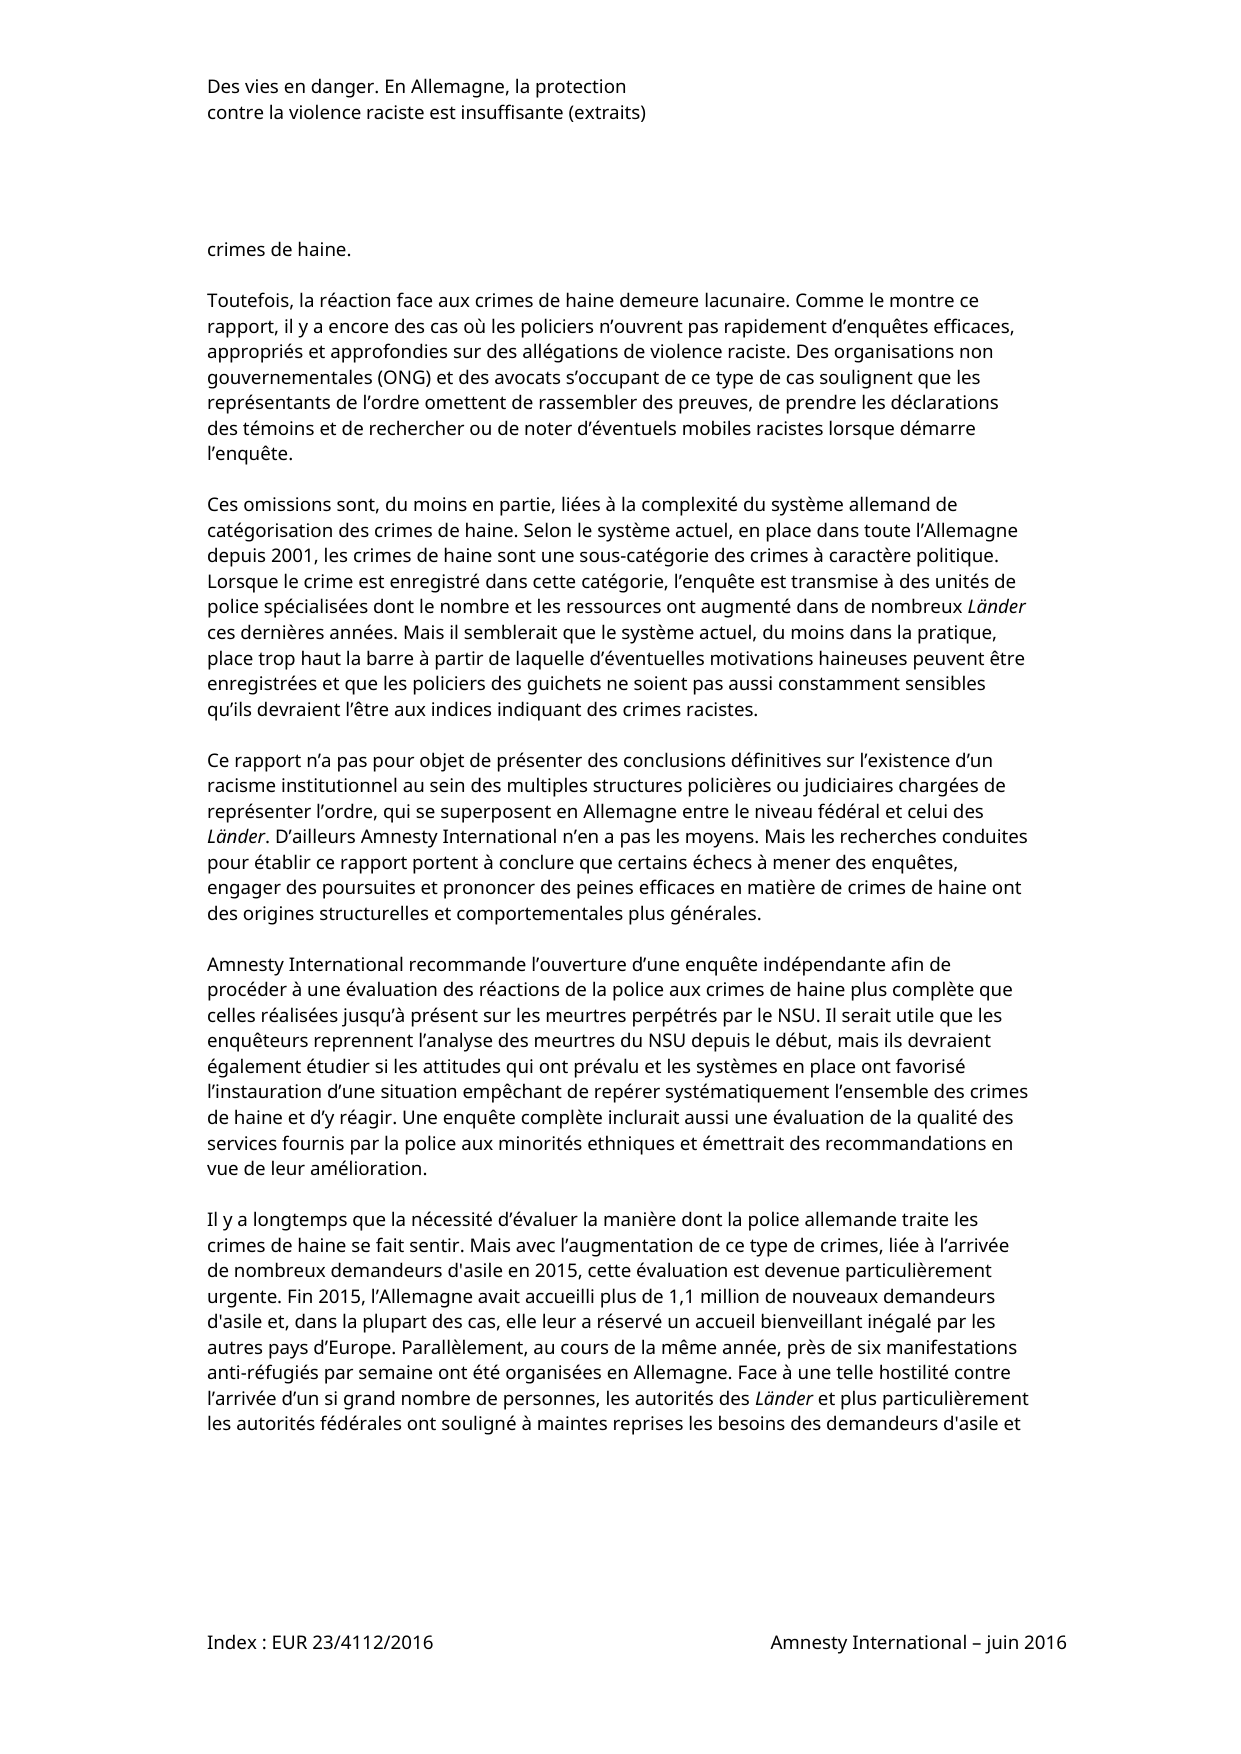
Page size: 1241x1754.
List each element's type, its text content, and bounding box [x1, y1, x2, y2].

text Toutefois, la réaction face aux crimes de haine demeure lacunaire. Comme le montre ce rapport, il y a encore des cas où les policiers n’ouvrent pas rapidement d’enquêtes efficaces, appropriés et approfondies sur des allégations de violence raciste. Des organisations non gouvernementales (ONG) et des avocats s’occupant de ce type de cas soulignent que les représentants de l’ordre omettent de rassembler des preuves, de prendre les déclarations des témoins et de rechercher ou de noter d’éventuels mobiles racistes lorsque démarre l’enquête. [207, 287, 1033, 466]
text Amnesty International recommande l’ouverture d’une enquête indépendante afin de procéder à une évaluation des réactions de la police aux crimes de haine plus complète que celles réalisées jusqu’à présent sur les meurtres perpétrés par le NSU. Il serait utile que les enquêteurs reprennent l’analyse des meurtres du NSU depuis le début, mais ils devraient également étudier si les attitudes qui ont prévalu et les systèmes en place ont favorisé l’instauration d’une situation empêchant de repérer systématiquement l’ensemble des crimes de haine et d’y réagir. Une enquête complète inclurait aussi une évaluation de la qualité des services fournis par la police aux minorités ethniques et émettrait des recommandations en vue de leur amélioration. [207, 951, 1033, 1181]
text Ce rapport n’a pas pour objet de présenter des conclusions définitives sur l’existence d’un racisme institutionnel au sein des multiples structures policières ou judiciaires chargées de représenter l’ordre, qui se superposent en Allemagne entre le niveau fédéral et celui des Länder. D’ailleurs Amnesty International n’en a pas les moyens. Mais les recherches conduites pour établir ce rapport portent à conclure que certains échecs à mener des enquêtes, engager des poursuites et prononcer des peines efficaces en matière de crimes de haine ont des origines structurelles et comportementales plus générales. [207, 747, 1033, 926]
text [207, 236, 1033, 262]
text Ces omissions sont, du moins en partie, liées à la complexité du système allemand de catégorisation des crimes de haine. Selon le système actuel, en place dans toute l’Allemagne depuis 2001, les crimes de haine sont une sous-catégorie des crimes à caractère politique. Lorsque le crime est enregistré dans cette catégorie, l’enquête est transmise à des unités de police spécialisées dont le nombre et les ressources ont augmenté dans de nombreux Länder ces dernières années. Mais il semblerait que le système actuel, du moins dans la pratique, place trop haut la barre à partir de laquelle d’éventuelles motivations haineuses peuvent être enregistrées et que les policiers des guichets ne soient pas aussi constamment sensibles qu’ils devraient l’être aux indices indiquant des crimes racistes. [207, 492, 1033, 721]
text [207, 1207, 1033, 1436]
